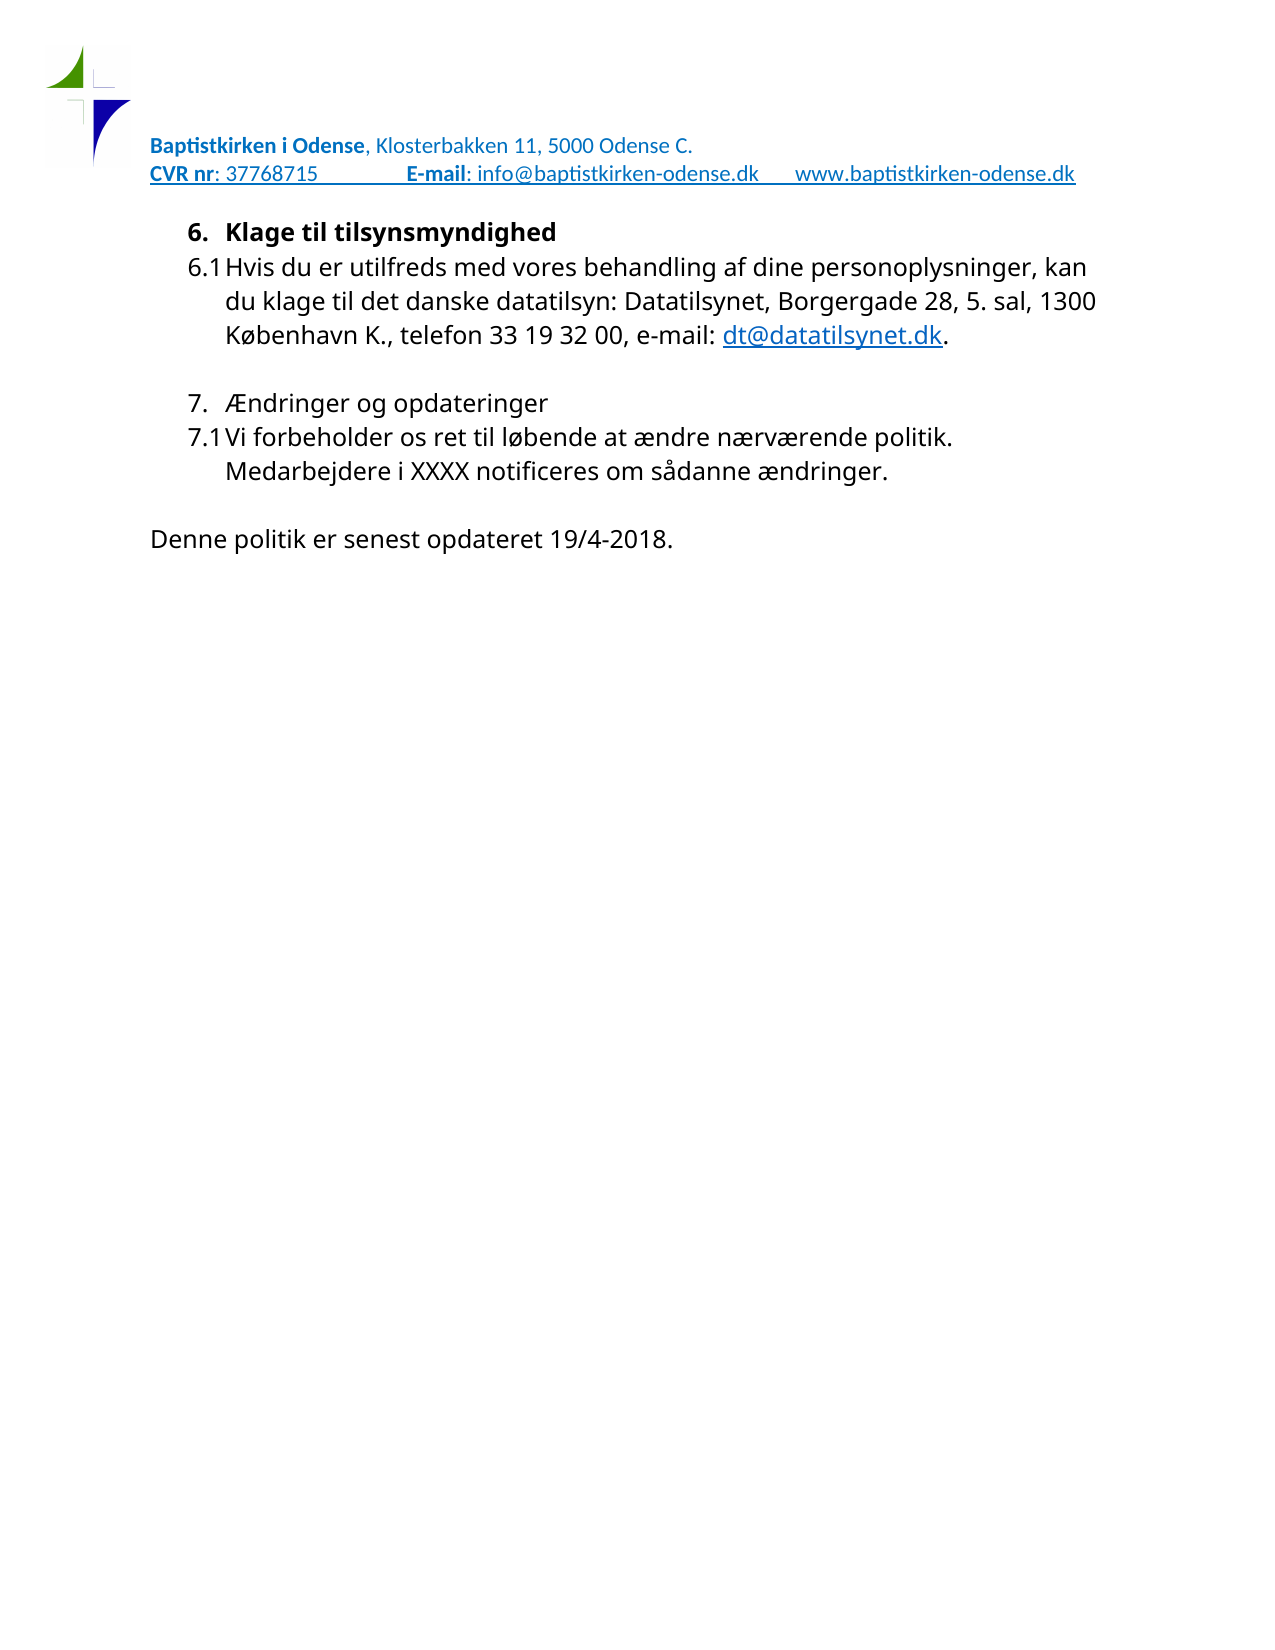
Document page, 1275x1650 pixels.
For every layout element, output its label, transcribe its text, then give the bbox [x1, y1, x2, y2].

text Denne politik er senest opdateret 19/4-2018. [150, 522, 1125, 556]
list Ændringer og opdateringer [187, 385, 1125, 419]
picture [45, 45, 132, 168]
list Vi forbeholder os ret til løbende at ændre nærværende politik. Medarbejdere i XXXX notificeres om sådanne ændringer. [187, 419, 1125, 488]
list Klage til tilsynsmyndighed [187, 215, 1125, 249]
list Hvis du er utilfreds med vores behandling af dine personoplysninger, kan du klage til det danske datatilsyn: Datatilsynet, Borgergade 28, 5. sal, 1300 København K., telefon 33 19 32 00, e-mail: dt@datatilsynet.dk. [187, 249, 1125, 351]
